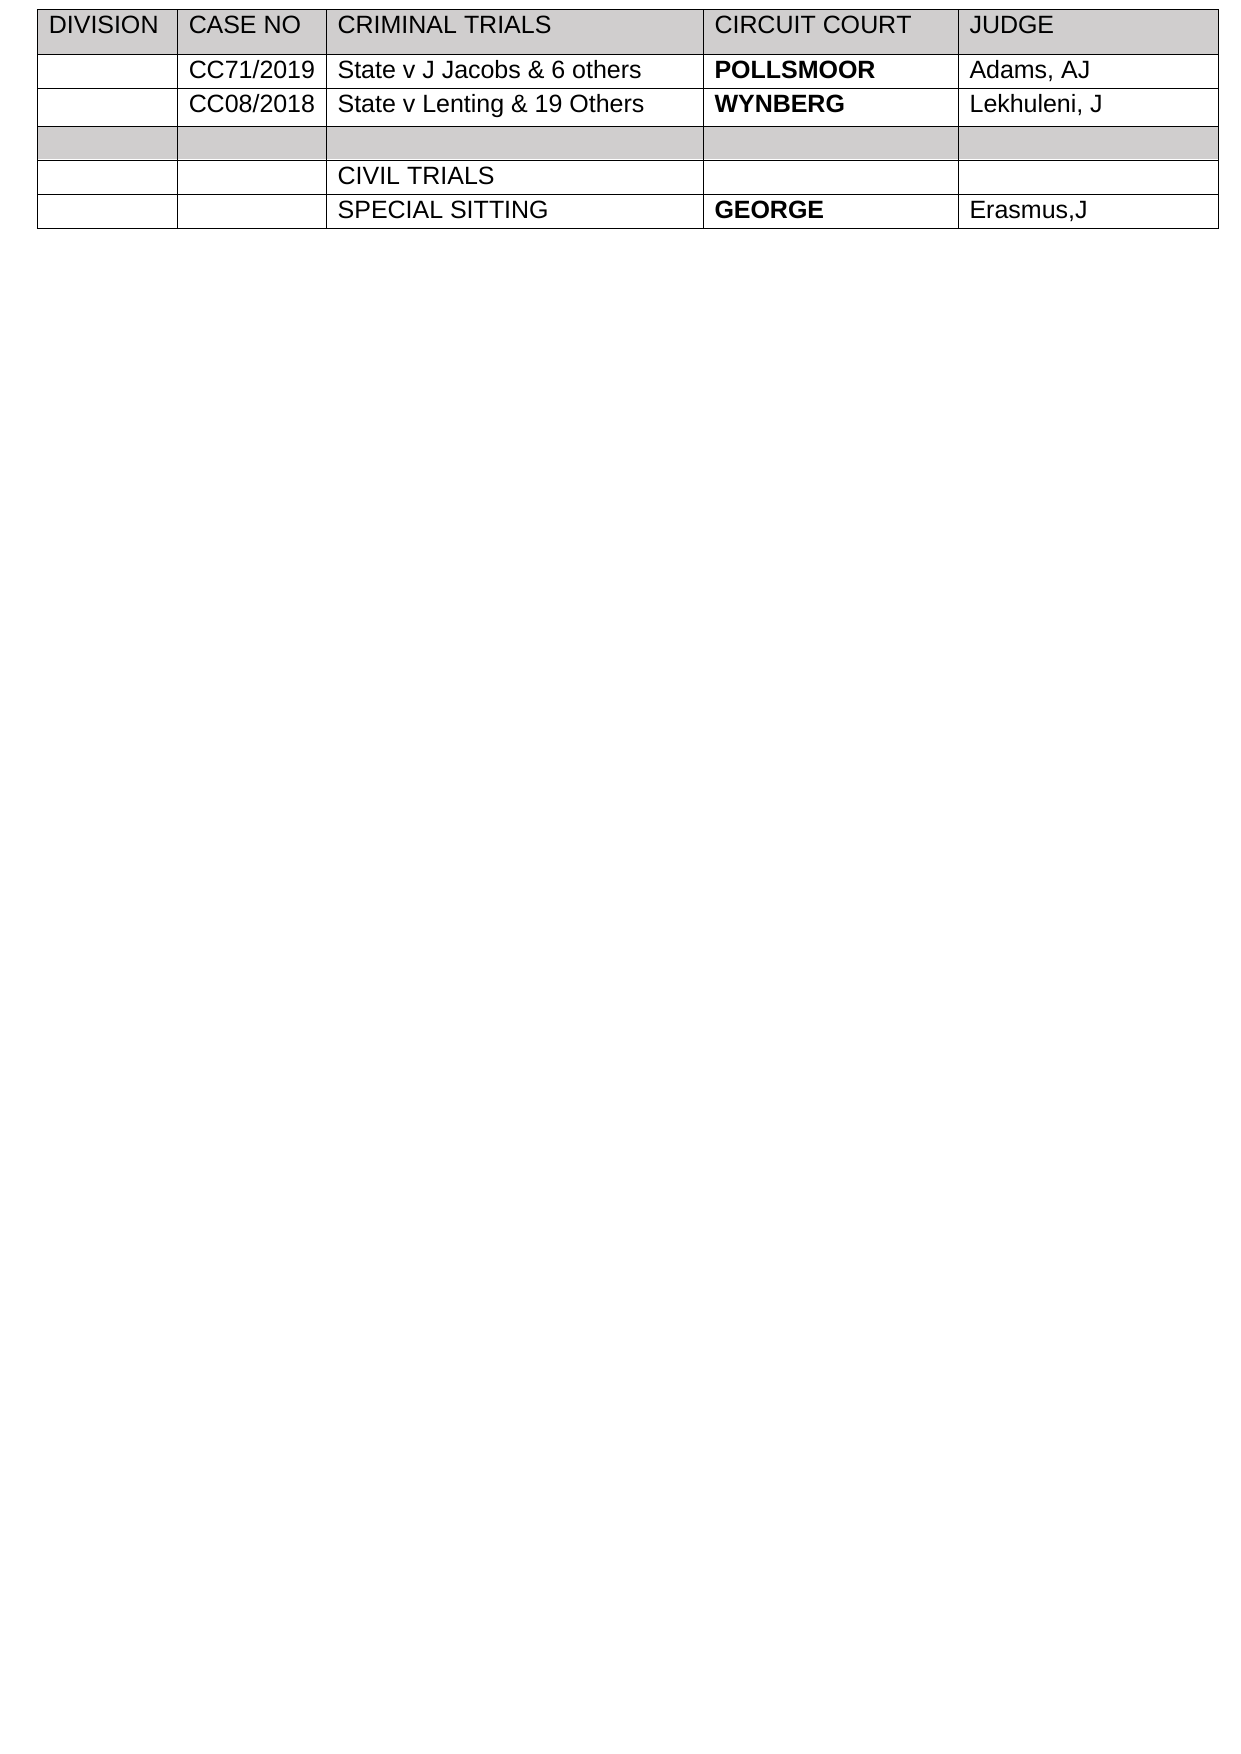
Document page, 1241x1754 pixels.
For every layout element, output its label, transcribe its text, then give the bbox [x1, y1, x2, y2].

table_cell State v Lenting & 19 Others [327, 89, 703, 126]
table_cell CC71/2019 [178, 55, 326, 88]
table_cell [38, 195, 177, 228]
table_cell CC08/2018 [178, 89, 326, 126]
table_cell [704, 127, 958, 159]
table_cell [38, 55, 177, 88]
table_cell Adams, AJ [959, 55, 1218, 88]
table_header JUDGE [959, 10, 1218, 54]
table_header CIRCUIT COURT [704, 10, 958, 54]
table_cell Lekhuleni, J [959, 89, 1218, 126]
table_cell POLLSMOOR [704, 55, 958, 88]
table_cell [327, 127, 703, 159]
table_cell WYNBERG [704, 89, 958, 126]
table_cell [38, 127, 177, 159]
table_cell [38, 161, 177, 194]
table_cell GEORGE [704, 195, 958, 228]
table_cell [959, 161, 1218, 194]
table_cell [38, 89, 177, 126]
table_cell [178, 127, 326, 159]
table_cell [959, 127, 1218, 159]
table_cell [178, 195, 326, 228]
table_cell [704, 161, 958, 194]
table_header CASE NO [178, 10, 326, 54]
table_cell Erasmus,J [959, 195, 1218, 228]
table_cell SPECIAL SITTING [327, 195, 703, 228]
table_header CRIMINAL TRIALS [327, 10, 703, 54]
table_header DIVISION [38, 10, 177, 54]
table_cell State v J Jacobs & 6 others [327, 55, 703, 88]
table_cell [178, 161, 326, 194]
table_cell CIVIL TRIALS [327, 161, 703, 194]
